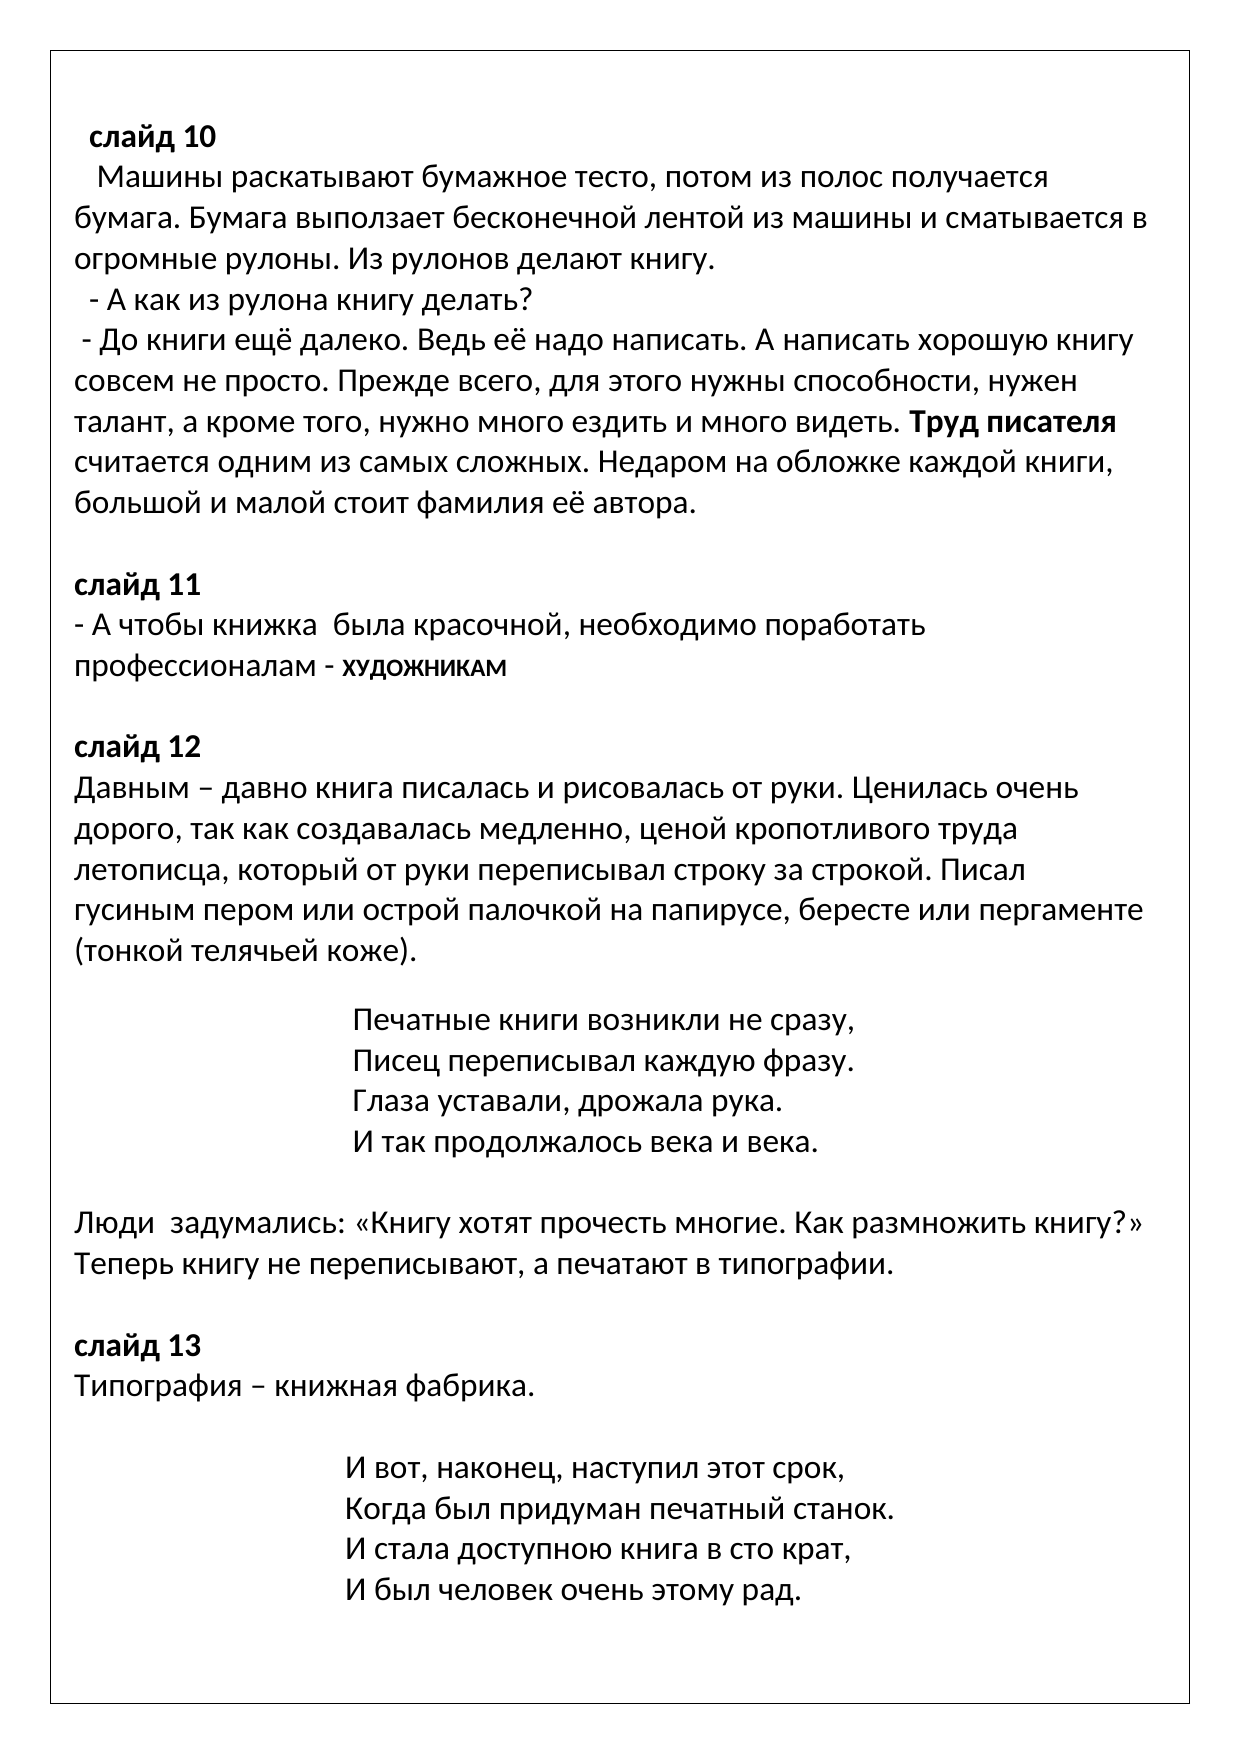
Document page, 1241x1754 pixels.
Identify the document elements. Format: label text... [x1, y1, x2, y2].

text слайд 11 [74, 563, 1152, 603]
text слайд 12 [74, 726, 1152, 766]
text - До книги ещё далеко. Ведь её надо написать. А написать хорошую книгу совсем не просто. Прежде всего, для этого нужны способности, нужен талант, а кроме того, нужно много ездить и много видеть. Труд писателя считается одним из самых сложных. Недаром на обложке каждой книги, большой и малой стоит фамилия её автора. [74, 318, 1152, 522]
text И стала доступною книга в сто крат, [74, 1527, 1152, 1568]
text Давным – давно книга писалась и рисовалась от руки. Ценилась очень дорого, так как создавалась медленно, ценой кропотливого труда летописца, который от руки переписывал строку за строкой. Писал гусиным пером или острой палочкой на папирусе, бересте или пергаменте (тонкой телячьей коже). [74, 766, 1152, 970]
text Машины раскатывают бумажное тесто, потом из полос получается бумага. Бумага выползает бесконечной лентой из машины и сматывается в огромные рулоны. Из рулонов делают книгу. [74, 155, 1152, 277]
text слайд 13 [74, 1324, 1152, 1364]
text - А чтобы книжка была красочной, необходимо поработать профессионалам - ХУДОЖНИКАМ [74, 603, 1152, 685]
text слайд 10 [74, 114, 1152, 155]
text - А как из рулона книгу делать? [74, 277, 1152, 318]
text И был человек очень этому рад. [74, 1568, 1152, 1609]
text Типография – книжная фабрика. [74, 1364, 1152, 1405]
text Люди задумались: «Книгу хотят прочесть многие. Как размножить книгу?» Теперь книгу не переписывают, а печатают в типографии. [74, 1202, 1152, 1283]
text Писец переписывал каждую фразу. [74, 1039, 1152, 1079]
text И так продолжалось века и века. [74, 1120, 1152, 1161]
text Глаза уставали, дрожала рука. [74, 1079, 1152, 1120]
text И вот, наконец, наступил этот срок, Когда был придуман печатный станок. [74, 1446, 1152, 1527]
text Печатные книги возникли не сразу, [74, 998, 1152, 1039]
